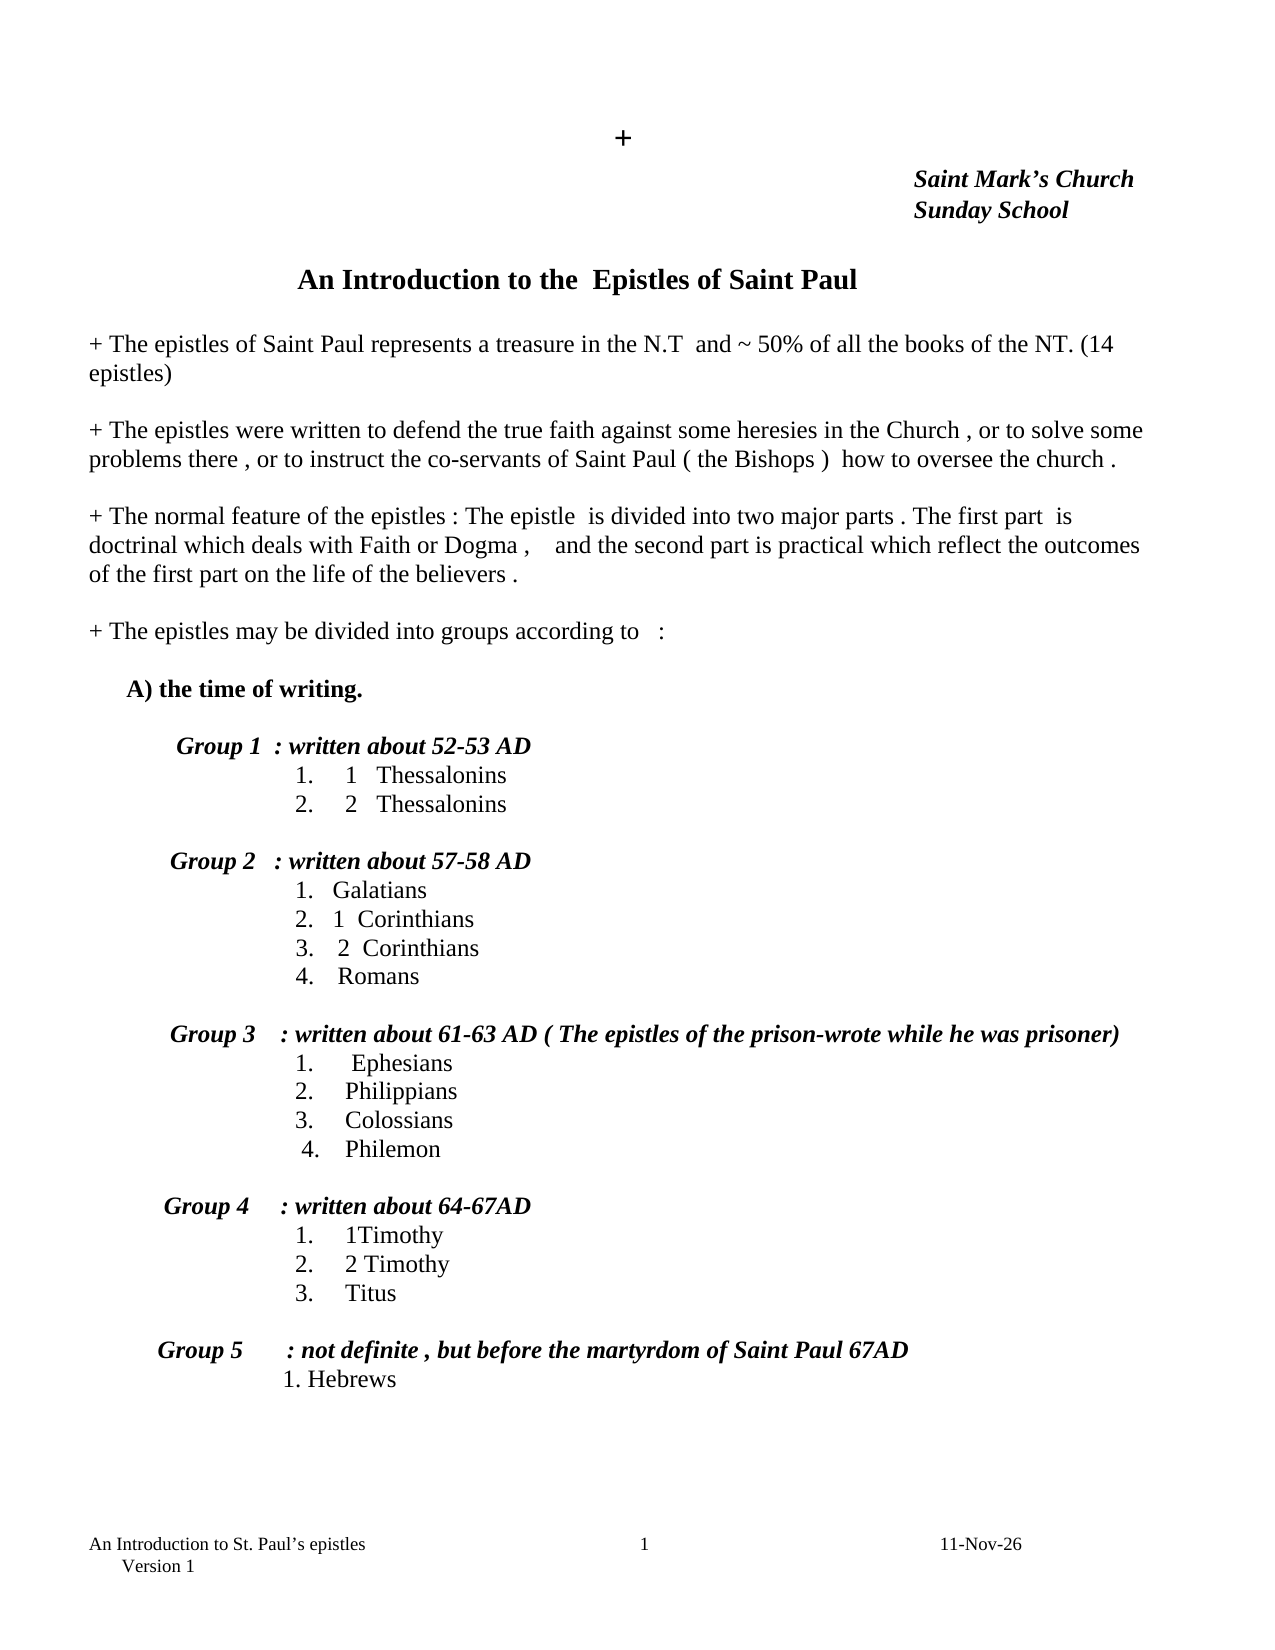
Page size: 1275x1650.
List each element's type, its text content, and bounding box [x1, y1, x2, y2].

list 2 Corinthians [295, 933, 1157, 961]
text 1. 1 Thessalonins [239, 760, 1157, 789]
text + The epistles were written to defend the true faith against some heresies in the Church , or to solve some problems there , or to instruct the co-servants of ( the Bishops ) how to oversee the church . [89, 415, 1157, 473]
subtitle Group 3 : written about 61-63 AD ( The epistles of the prison-wrote while he was prisoner) [89, 1019, 1157, 1048]
text Sunday School [89, 195, 1157, 223]
text An Introduction to the Epistles of [89, 262, 1157, 295]
list Titus [295, 1278, 1157, 1306]
list Romans [295, 961, 1157, 990]
subtitle Group 4 : written about 64-67AD [89, 1191, 1157, 1220]
text 1. Ephesians [89, 1048, 1157, 1076]
text 2. 2 Thessalonins [164, 789, 1157, 818]
text 2. 1 Corinthians [164, 904, 1157, 933]
text 2. Philippians [89, 1076, 1157, 1105]
text 1. Hebrews [164, 1364, 1157, 1393]
text + The epistles of represents a treasure in the N.T and ~ 50% of all the books of the NT. (14 epistles) [89, 329, 1157, 386]
list 2 Timothy [295, 1249, 1157, 1278]
text + The normal feature of the epistles : The epistle is divided into two major parts . The first part is doctrinal which deals with Faith or Dogma , and the second part is practical which reflect the outcomes of the first part on the life of the believers . [89, 501, 1157, 588]
subtitle Group 1 : written about 52-53 AD [164, 731, 1157, 760]
text 3. Colossians [89, 1105, 1157, 1134]
text 1. Galatians [164, 875, 1157, 904]
list A) the time of writing. [89, 674, 1157, 703]
text 1. 1Timothy [89, 1220, 1157, 1249]
text + Saint Mark’s Church [539, 118, 1157, 195]
subtitle Group 5 : not definite , but before the martyrdom of 67AD [89, 1335, 1157, 1364]
text + The epistles may be divided into groups according to : [89, 616, 1157, 645]
list Philemon [301, 1134, 1157, 1163]
subtitle Group 2 : written about 57-58 AD [164, 846, 1157, 875]
